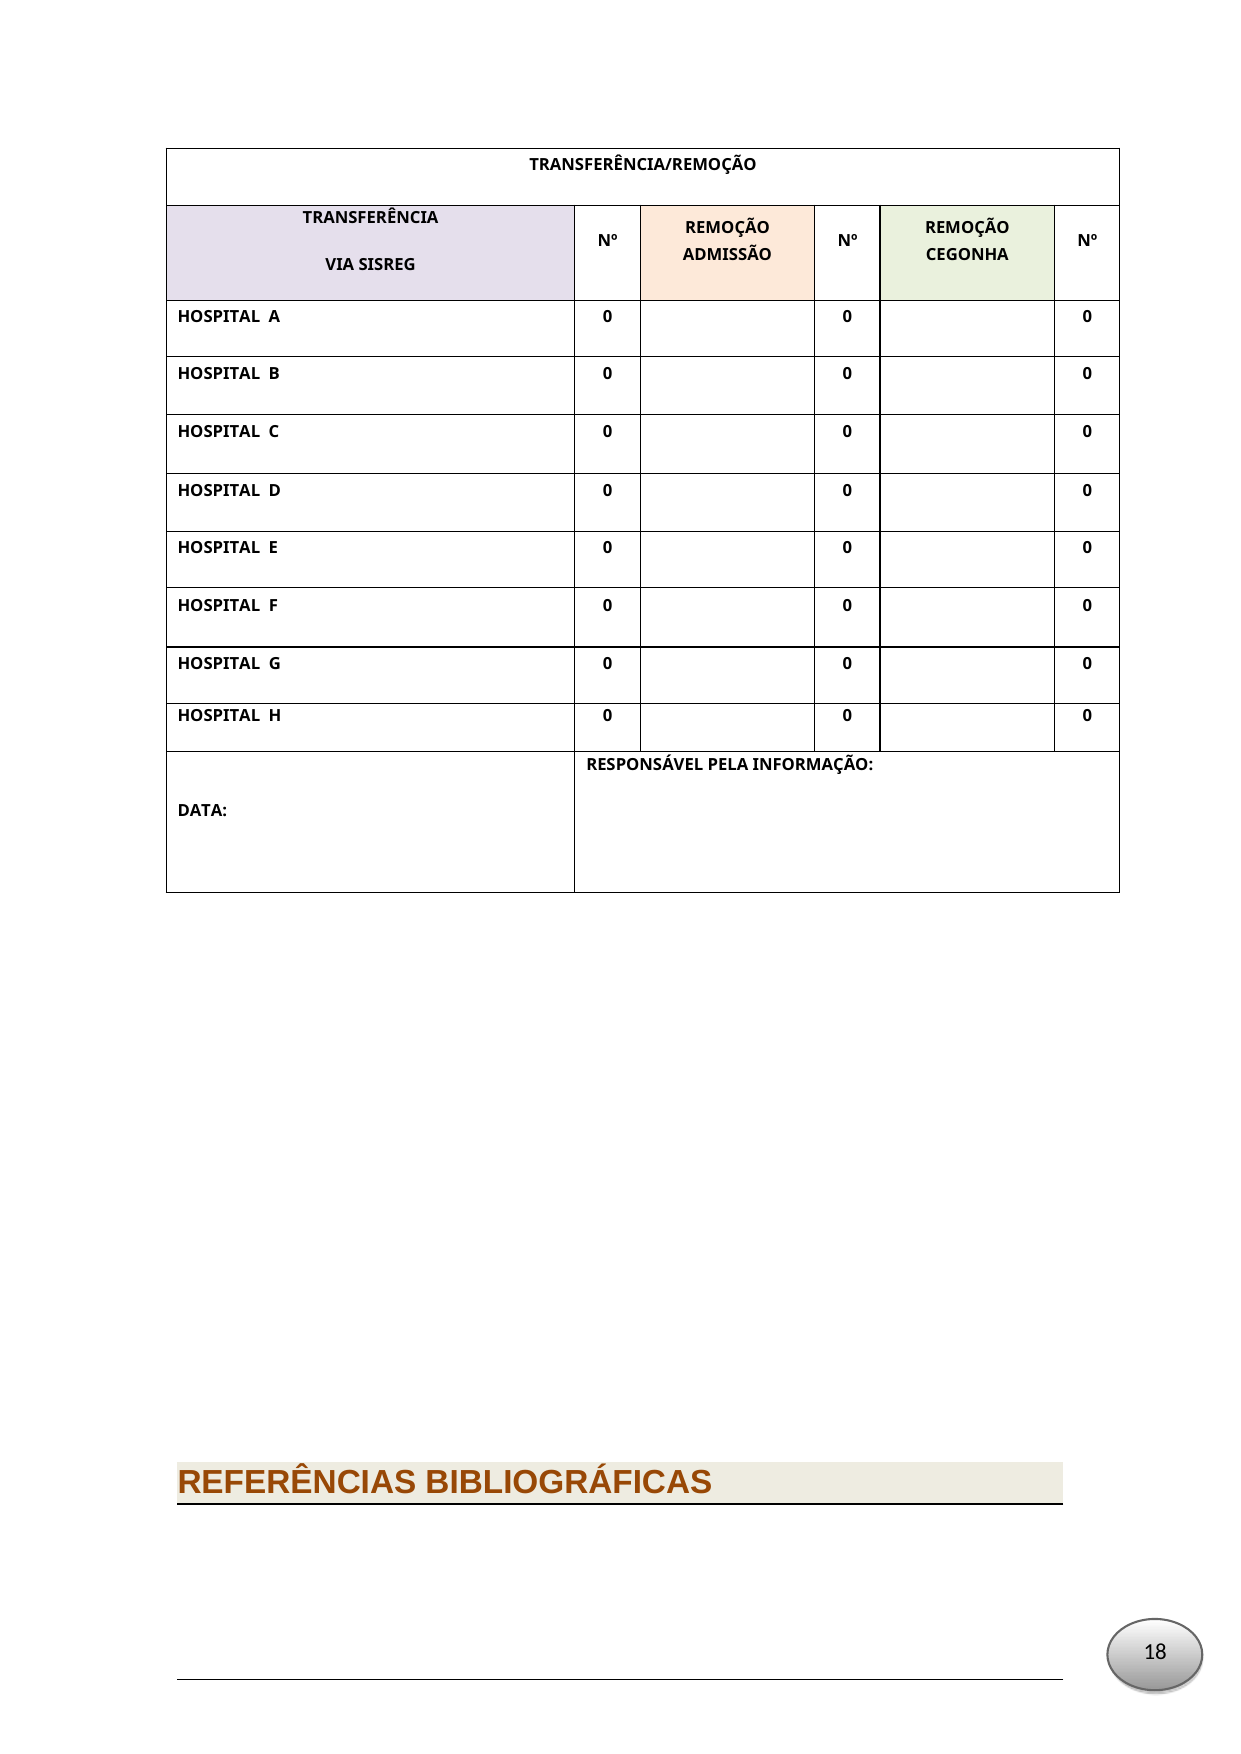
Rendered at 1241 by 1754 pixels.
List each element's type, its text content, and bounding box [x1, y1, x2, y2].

table_cell 0 [575, 357, 640, 413]
table_cell 0 [1055, 474, 1119, 531]
table_cell 0 [575, 648, 640, 703]
table_cell 0 [815, 301, 879, 356]
table_cell 0 [575, 415, 640, 472]
table_cell 0 [1055, 532, 1119, 587]
table_cell 0 [575, 532, 640, 587]
table_cell [641, 301, 814, 356]
table_cell [641, 704, 814, 751]
table_cell 0 [575, 704, 640, 751]
table_cell [641, 532, 814, 587]
table_cell [641, 357, 814, 413]
table_cell HOSPITAL D [167, 474, 574, 531]
table_cell [881, 301, 1054, 356]
table_cell 0 [1055, 648, 1119, 703]
table_cell 0 [1055, 415, 1119, 472]
table_cell Nº [575, 206, 640, 300]
table_cell TRANSFERÊNCIA VIA SISREG [167, 206, 574, 300]
table_cell HOSPITAL F [167, 588, 574, 646]
table_cell 0 [575, 474, 640, 531]
table_cell [881, 648, 1054, 703]
table_cell [641, 415, 814, 472]
table_cell [641, 588, 814, 646]
table_cell 0 [815, 704, 879, 751]
table_cell Nº [815, 206, 879, 300]
table_cell RESPONSÁVEL PELA INFORMAÇÃO: [575, 752, 1119, 892]
table_cell [881, 532, 1054, 587]
table_cell 0 [815, 648, 879, 703]
table_cell 0 [1055, 357, 1119, 413]
table_cell Nº [1055, 206, 1119, 300]
table_cell 0 [815, 474, 879, 531]
table_cell 0 [575, 301, 640, 356]
table_cell HOSPITAL G [167, 648, 574, 703]
table_cell 0 [1055, 301, 1119, 356]
table_cell [881, 415, 1054, 472]
table_cell [881, 357, 1054, 413]
table_cell [641, 648, 814, 703]
table_cell 0 [815, 415, 879, 472]
table_cell REMOÇÃO CEGONHA [881, 206, 1054, 300]
table_cell HOSPITAL B [167, 357, 574, 413]
table_cell HOSPITAL E [167, 532, 574, 587]
table_header TRANSFERÊNCIA/REMOÇÃO [167, 149, 1119, 204]
table_cell DATA: [167, 752, 574, 892]
table_cell [641, 474, 814, 531]
table_cell HOSPITAL A [167, 301, 574, 356]
table_cell 0 [1055, 588, 1119, 646]
table_cell 0 [1055, 704, 1119, 751]
table_cell REMOÇÃO ADMISSÃO [641, 206, 814, 300]
table_cell 0 [815, 357, 879, 413]
table_cell [881, 704, 1054, 751]
table_cell 0 [815, 532, 879, 587]
table_cell HOSPITAL C [167, 415, 574, 472]
table_cell 0 [815, 588, 879, 646]
table_cell [881, 588, 1054, 646]
table_cell HOSPITAL H [167, 704, 574, 751]
text REFERÊNCIAS BIBLIOGRÁFICAS [177, 1462, 1063, 1503]
table_cell [881, 474, 1054, 531]
table_cell 0 [575, 588, 640, 646]
